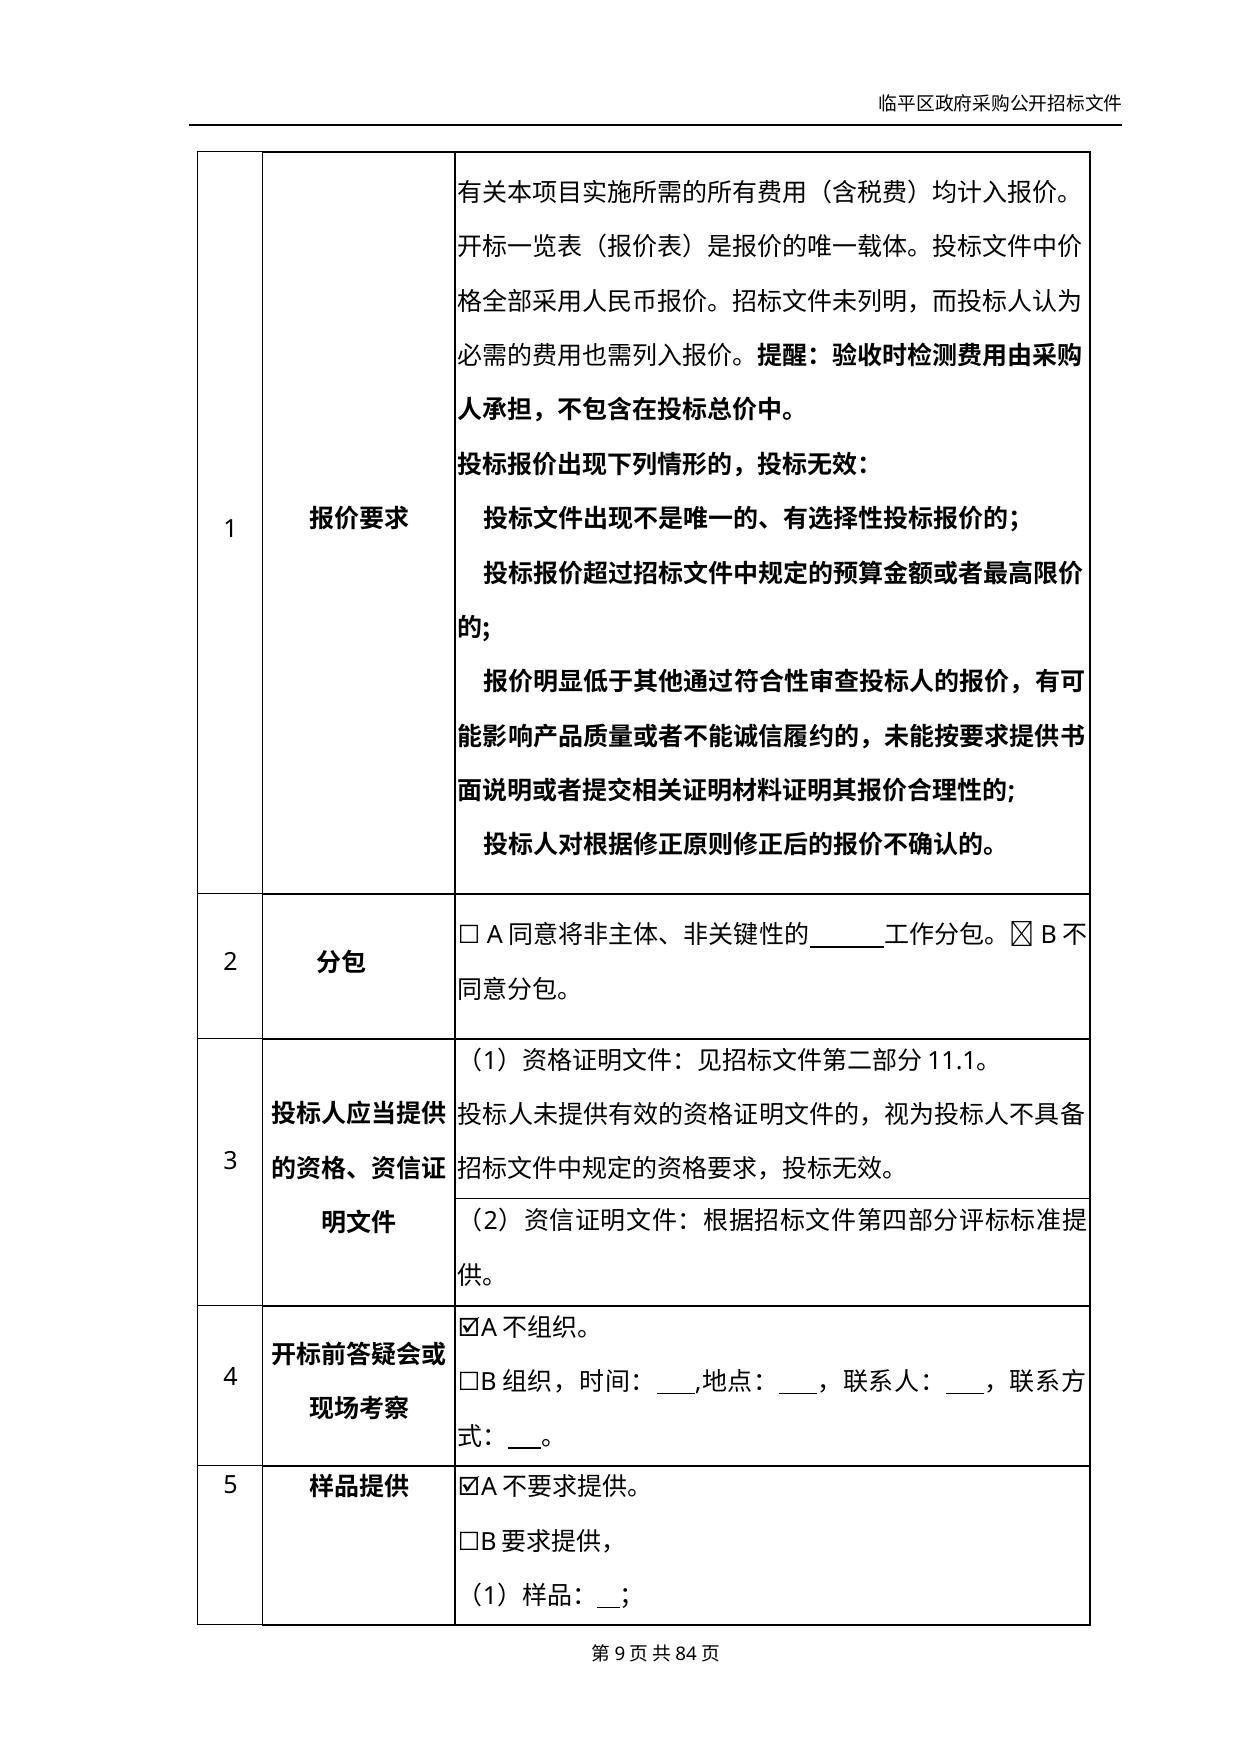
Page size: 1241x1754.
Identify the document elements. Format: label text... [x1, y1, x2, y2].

table_cell ☐ A同意将非主体、非关键性的 工作分包。 B不同意分包。 [456, 895, 1089, 1038]
table_cell 开标前答疑会或现场考察 [263, 1307, 454, 1465]
table_cell 报价要求 [263, 153, 454, 893]
table_cell 4 [198, 1306, 262, 1465]
table_cell （1）资格证明文件：见招标文件第二部分11.1。 投标人未提供有效的资格证明文件的，视为投标人不具备招标文件中规定的资格要求，投标无效。 [456, 1040, 1089, 1198]
table_cell 投标人应当提供的资格、资信证明文件 [263, 1040, 454, 1305]
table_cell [456, 1467, 1089, 1624]
table_cell 5 [198, 1466, 262, 1624]
table_cell 3 [198, 1039, 262, 1305]
table_cell 有关本项目实施所需的所有费用（含税费）均计入报价。开标一览表（报价表）是报价的唯一载体。投标文件中价格全部采用人民币报价。招标文件未列明，而投标人认为必需的费用也需列入报价。提醒：验收时检测费用由采购人承担，不包含在投标总价中。 投标报价出现下列情形的，投标无效： 投标文件出现不是唯一的、有选择性投标报价的； 投标报价超过招标文件中规定的预算金额或者最高限价的; 报价明显低于其他通过符合性审查投标人的报价，有可能影响产品质量或者不能诚信履约的，未能按要求提供书面说明或者提交相关证明材料证明其报价合理性的; 投标人对根据修正原则修正后的报价不确认的。 [456, 153, 1089, 893]
table_cell 1 [198, 152, 262, 893]
table_cell （2）资信证明文件：根据招标文件第四部分评标标准提供。 [456, 1199, 1089, 1305]
table_cell A不组织。 ☐B组织，时间： ,地点： ，联系人： ，联系方式： 。 [456, 1307, 1089, 1465]
table_cell 2 [198, 894, 262, 1038]
table_cell 样品提供 [263, 1467, 454, 1624]
table_cell 分包 [263, 895, 454, 1038]
